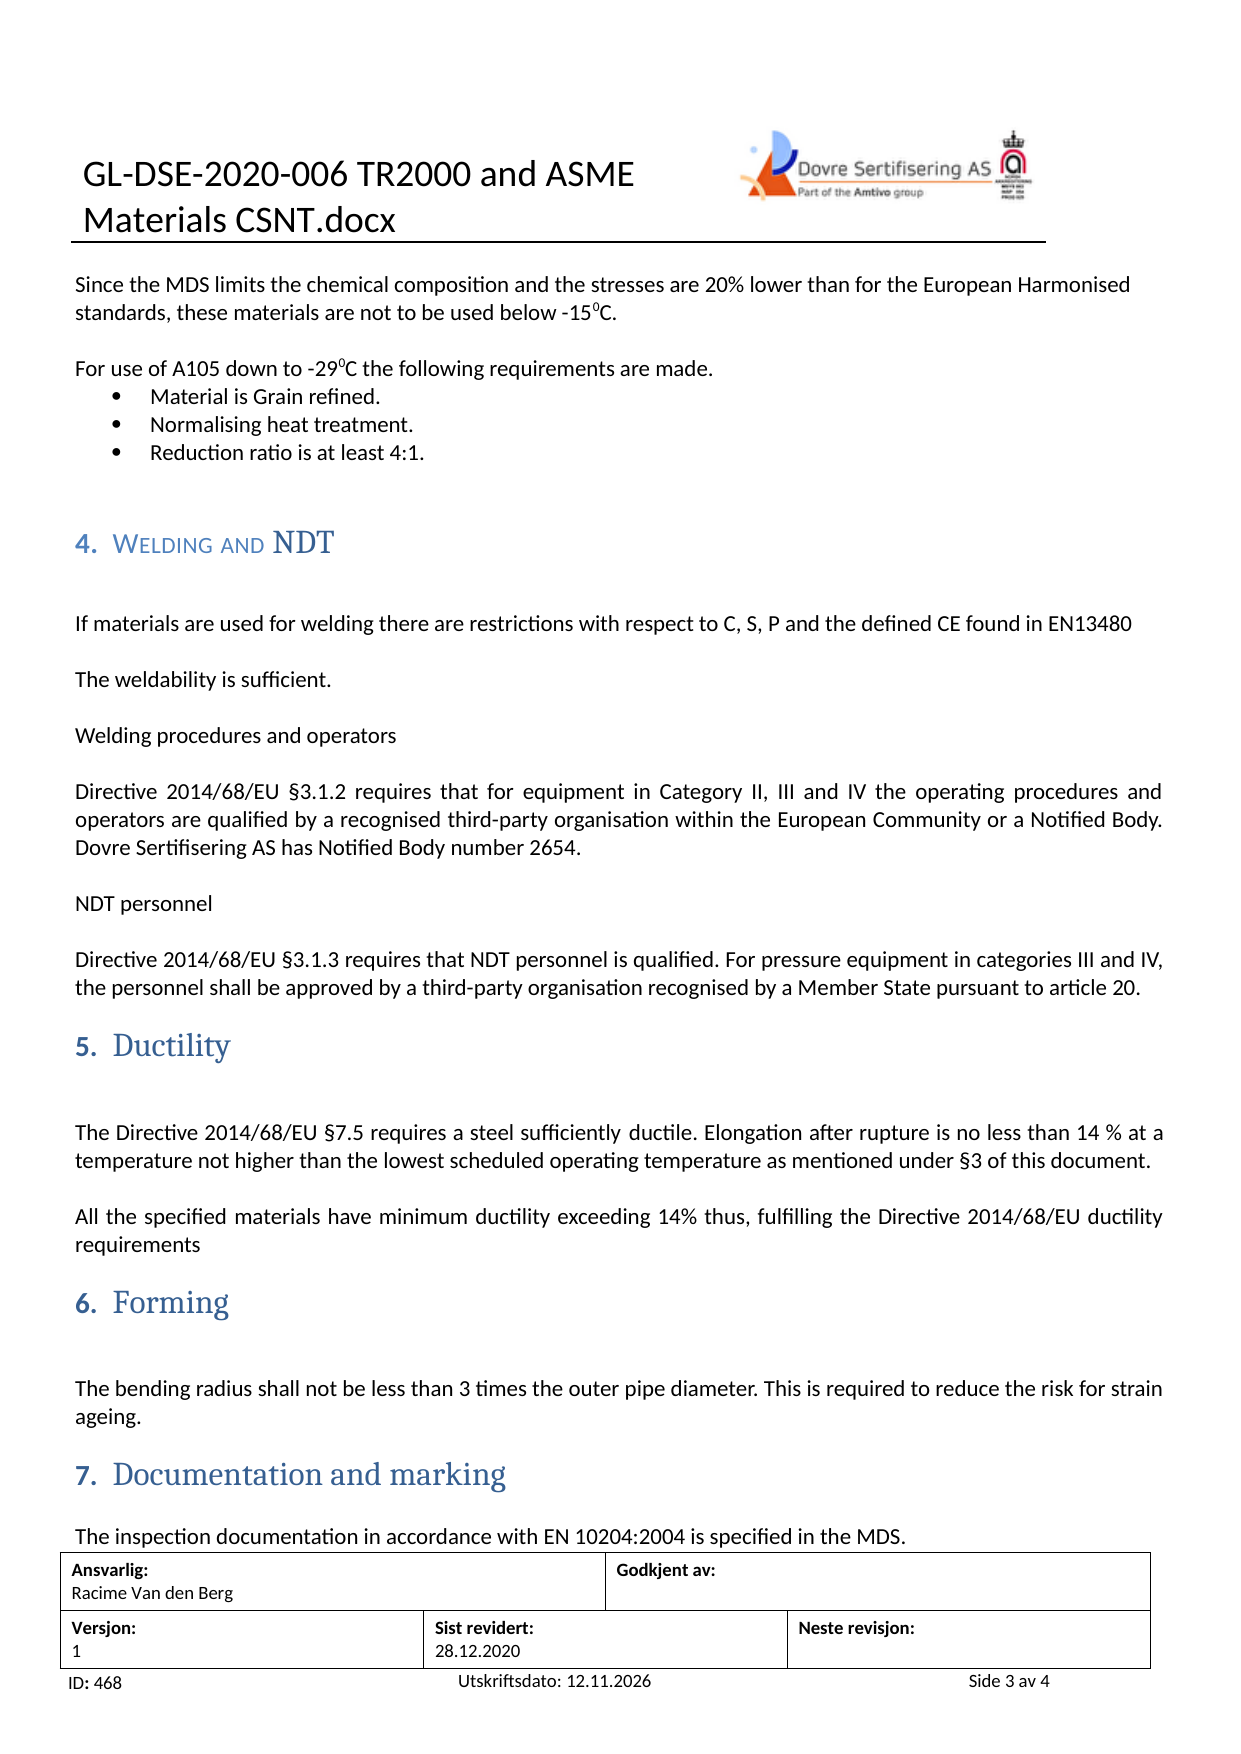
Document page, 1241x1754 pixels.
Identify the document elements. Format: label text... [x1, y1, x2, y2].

subtitle Forming [75, 1283, 1165, 1321]
text Directive 2014/68/EU §3.1.2 requires that for equipment in Category II, III and IV the operating procedures and operators are qualified by a recognised third-party organisation within the European Community or a Notified Body. Dovre Sertifisering AS has Notified Body number 2654. [75, 777, 1165, 861]
list Material is Grain refined. [112, 382, 1165, 411]
text Directive 2014/68/EU §3.1.3 requires that NDT personnel is qualified. For pressure equipment in categories III and IV, the personnel shall be approved by a third-party organisation recognised by a Member State pursuant to article 20. [75, 946, 1165, 1002]
subtitle Documentation and marking [75, 1455, 1165, 1494]
text All the specified materials have minimum ductility exceeding 14% thus, fulfilling the Directive 2014/68/EU ductility requirements [75, 1202, 1165, 1258]
text Welding procedures and operators [75, 721, 1165, 749]
text The Directive 2014/68/EU §7.5 requires a steel sufficiently ductile. Elongation after rupture is no less than 14 % at a temperature not higher than the lowest scheduled operating temperature as mentioned under §3 of this document. [75, 1118, 1165, 1174]
list Reduction ratio is at least 4:1. [112, 438, 1165, 467]
text Since the MDS limits the chemical composition and the stresses are 20% lower than for the European Harmonised standards, these materials are not to be used below -150C. [75, 270, 1165, 326]
text For use of A105 down to -290C the following requirements are made. [75, 354, 1165, 382]
text The bending radius shall not be less than 3 times the outer pipe diameter. This is required to reduce the risk for strain ageing. [75, 1374, 1165, 1430]
text NDT personnel [75, 889, 1165, 917]
text If materials are used for welding there are restrictions with respect to C, S, P and the defined CE found in EN13480 [75, 609, 1165, 637]
text The weldability is sufficient. [75, 665, 1165, 693]
list Normalising heat treatment. [112, 411, 1165, 438]
subtitle Welding and NDT [75, 524, 1165, 562]
picture [733, 126, 1035, 205]
text The inspection documentation in accordance with EN 10204:2004 is specified in the MDS. [75, 1522, 1165, 1550]
subtitle Ductility [75, 1027, 1165, 1065]
